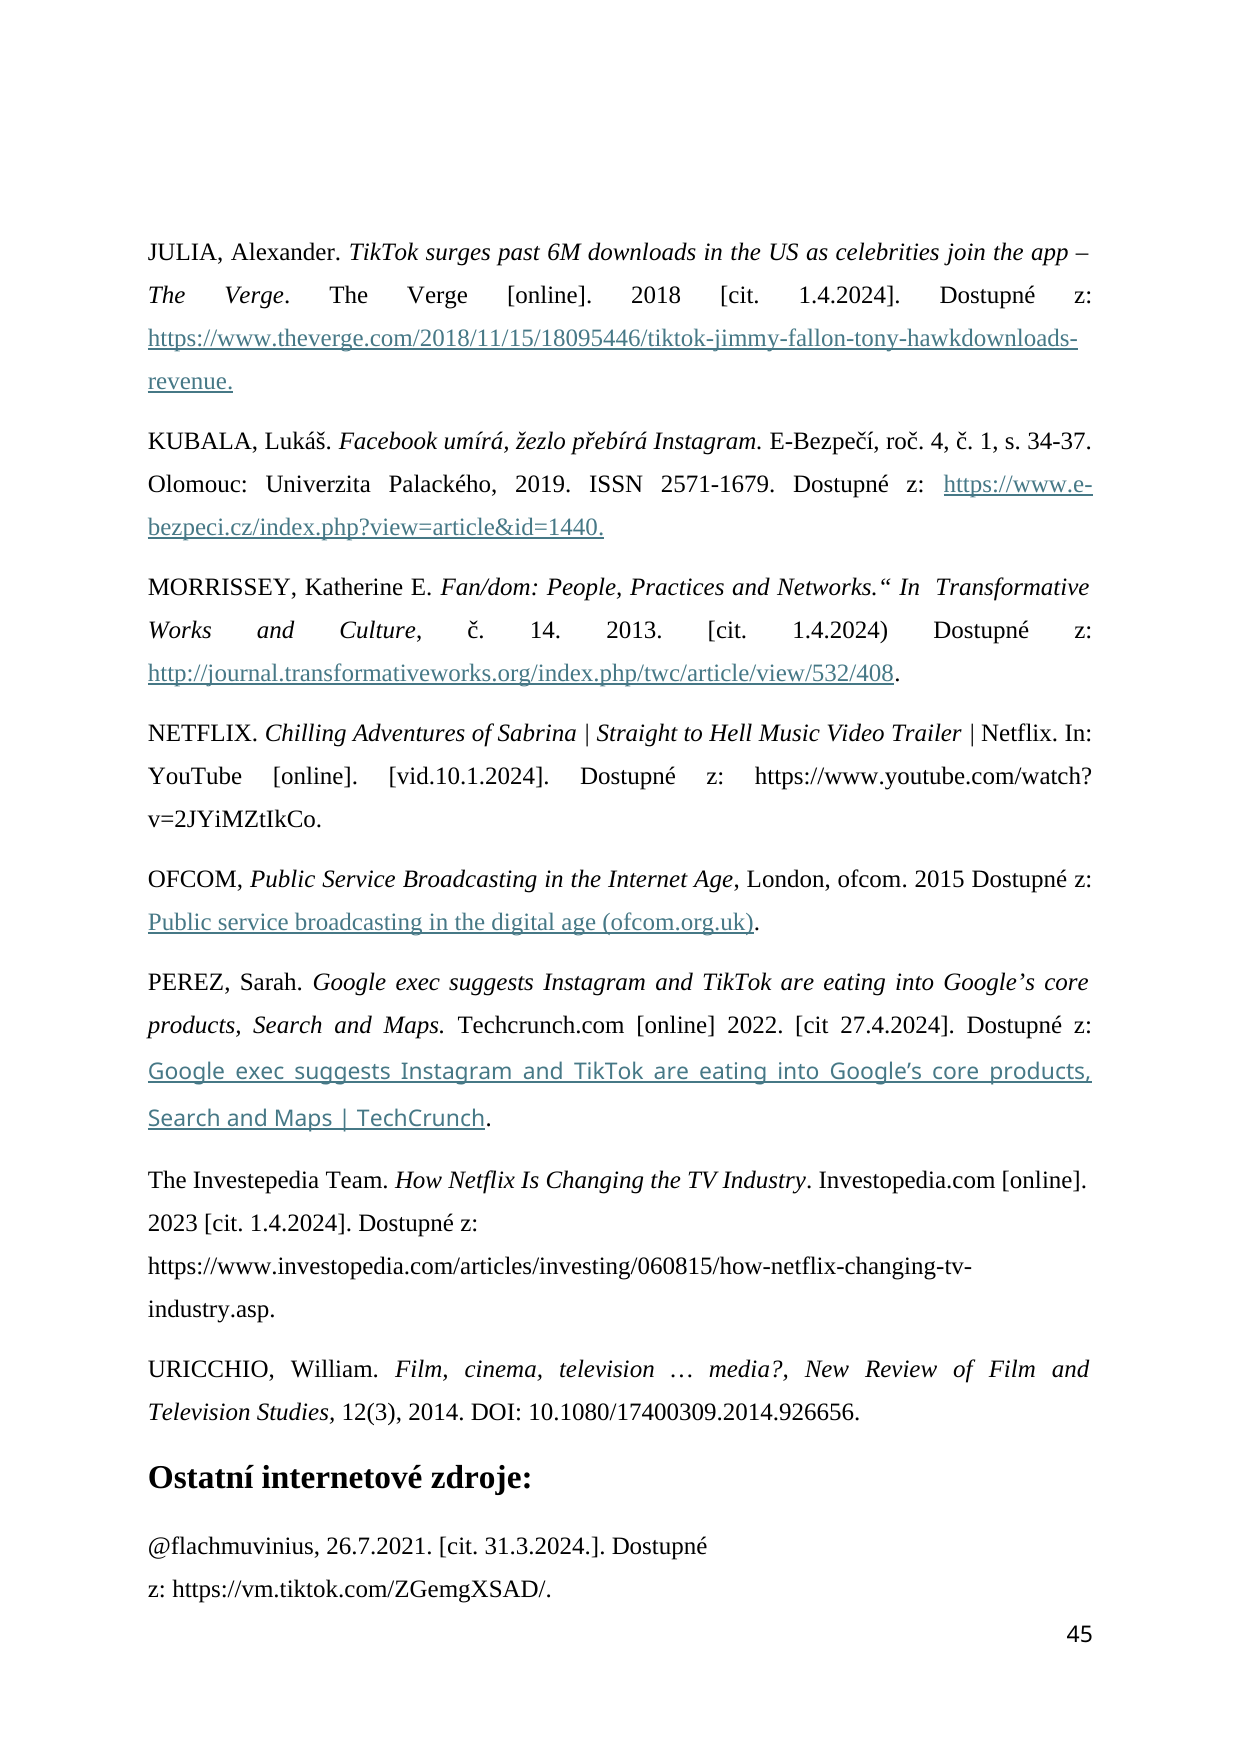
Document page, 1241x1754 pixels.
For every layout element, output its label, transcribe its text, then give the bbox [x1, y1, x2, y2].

text The Investepedia Team. How Netflix Is Changing the TV Industry. Investopedia.com [online]. 2023 [cit. 1.4.2024]. Dostupné z: https://www.investopedia.com/articles/investing/060815/how-netflix-changing-tv-industry.asp. [148, 1165, 1092, 1323]
text OFCOM, Public Service Broadcasting in the Internet Age, London, ofcom. 2015 Dostupné z: Public service broadcasting in the digital age (ofcom.org.uk). [148, 864, 1092, 936]
text KUBALA, Lukáš. Facebook umírá, žezlo přebírá Instagram. E-Bezpečí, roč. 4, č. 1, s. 34-37. Olomouc: Univerzita Palackého, 2019. ISSN 2571-1679. Dostupné z: https://www.e-bezpeci.cz/index.php?view=article&id=1440. [148, 426, 1092, 541]
text JULIA, Alexander. TikTok surges past 6M downloads in the US as celebrities join the app – The Verge. The Verge [online]. 2018 [cit. 1.4.2024]. Dostupné z: https://www.theverge.com/2018/11/15/18095446/tiktok-jimmy-fallon-tony-hawkdownloads-revenue. [148, 237, 1092, 395]
text @flachmuvinius, 26.7.2021. [cit. 31.3.2024.]. Dostupné z: https://vm.tiktok.com/ZGemgXSAD/. [148, 1531, 1092, 1603]
text NETFLIX. Chilling Adventures of Sabrina | Straight to Hell Music Video Trailer | Netflix. In: YouTube [online]. [vid.10.1.2024]. Dostupné z: https://www.youtube.com/watch?v=2JYiMZtIkCo. [148, 718, 1092, 833]
text PEREZ, Sarah. Google exec suggests Instagram and TikTok are eating into Google’s core products, Search and Maps. Techcrunch.com [online] 2022. [cit 27.4.2024]. Dostupné z: Google exec suggests Instagram and TikTok are eating into Google’s core products, Search and Maps | TechCrunch. [148, 1083, 1092, 1133]
text MORRISSEY, Katherine E. Fan/dom: People, Practices and Networks.“ In Transformative Works and Culture, č. 14. 2013. [cit. 1.4.2024) Dostupné z: http://journal.transformativeworks.org/index.php/twc/article/view/532/408. [148, 572, 1092, 687]
text Ostatní internetové zdroje: [148, 1457, 1092, 1496]
text PEREZ, Sarah. Google exec suggests Instagram and TikTok are eating into Google’s core products, Search and Maps. Techcrunch.com [online] 2022. [cit 27.4.2024]. Dostupné z: Google exec suggests Instagram and TikTok are eating into Google’s core products, Search and Maps | TechCrunch. [148, 967, 1092, 1081]
text URICCHIO, William. Film, cinema, television … media?, New Review of Film and Television Studies, 12(3), 2014. DOI: 10.1080/17400309.2014.926656. [148, 1354, 1092, 1426]
